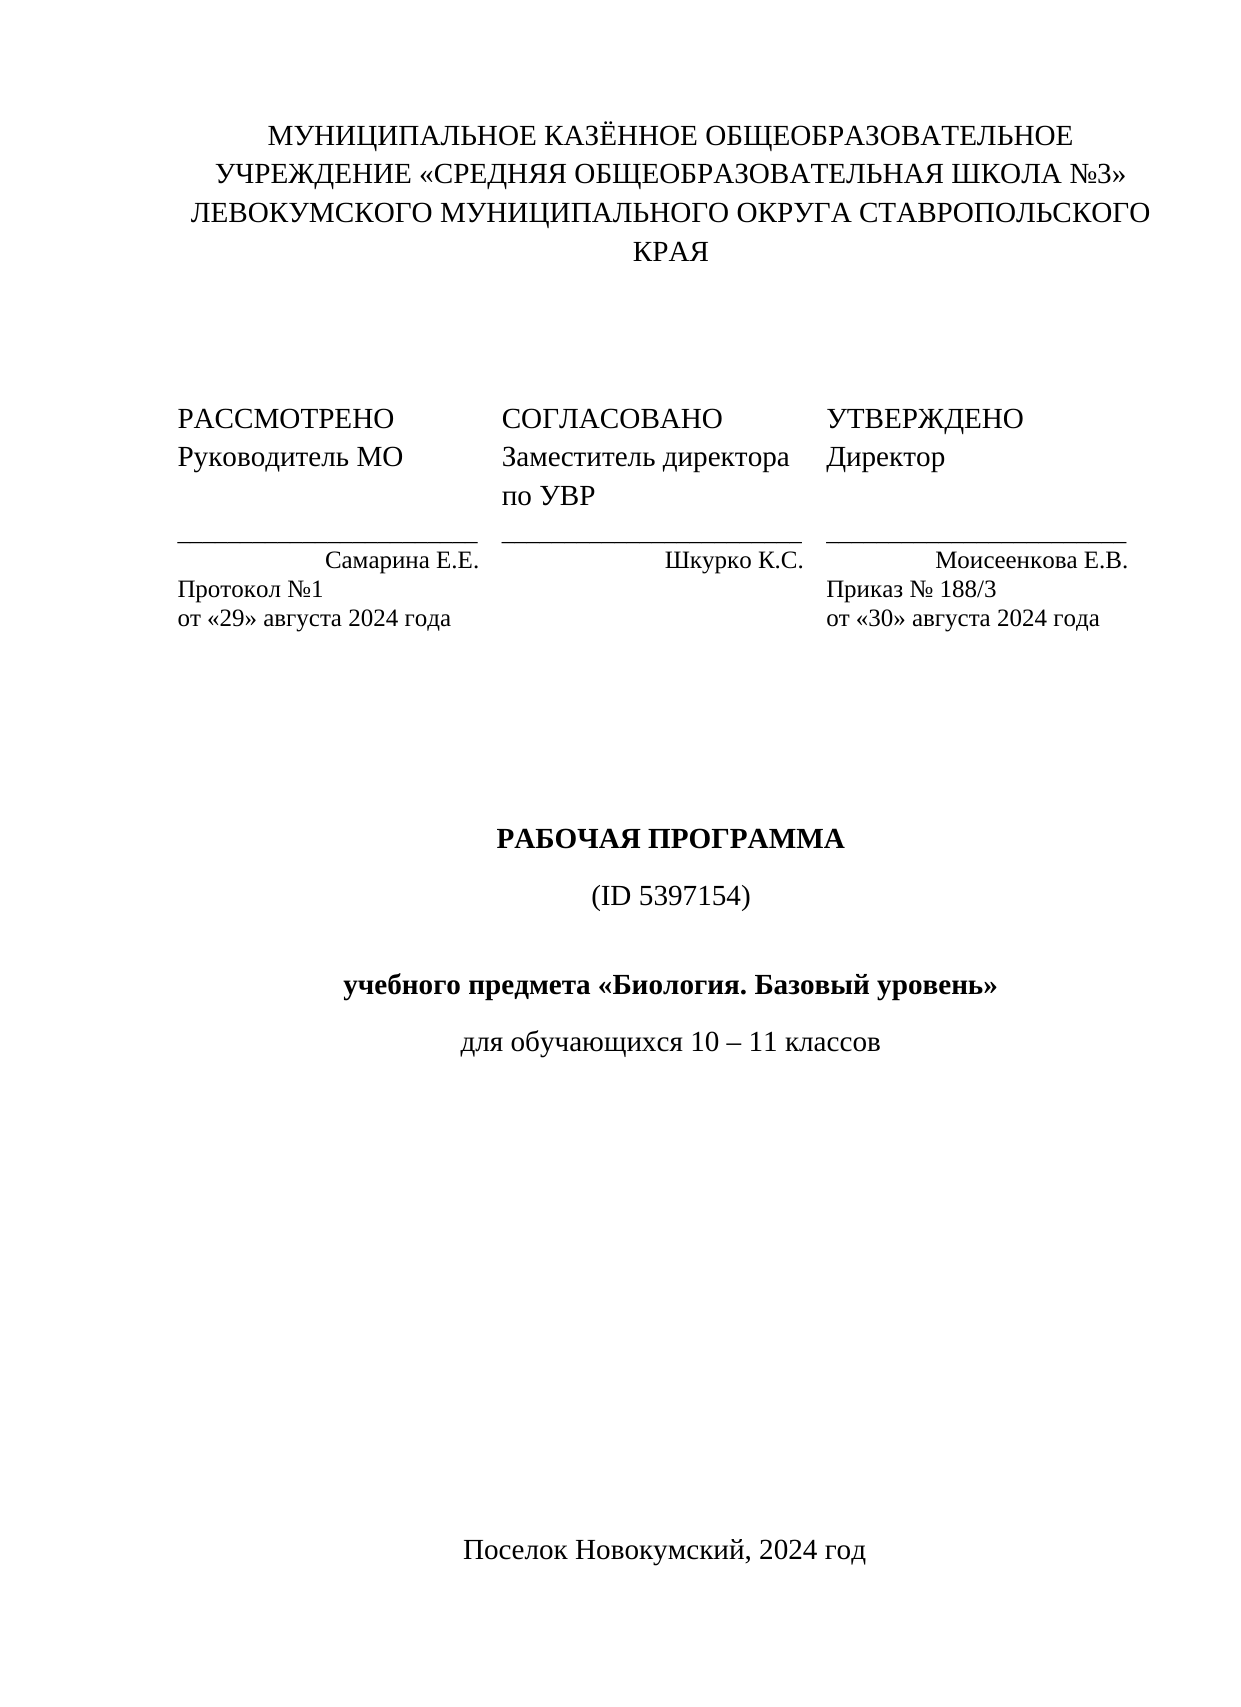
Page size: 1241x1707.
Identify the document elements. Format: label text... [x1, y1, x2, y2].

table_header СОГЛАСОВАНО Заместитель директора по УВР ________________________ Шкурко К.С. [490, 401, 815, 660]
table_header РАССМОТРЕНО Руководитель МО ________________________ Самарина Е.Е. Протокол №1 от «29» августа 2024 года [166, 401, 490, 660]
text РАБОЧАЯ ПРОГРАММА [190, 821, 1152, 855]
text учебного предмета «Биология. Базовый уровень» [190, 967, 1152, 1001]
text Поселок Новокумский, 2024 год [177, 1532, 1152, 1566]
text МУНИЦИПАЛЬНОЕ КАЗЁННОЕ ОБЩЕОБРАЗОВАТЕЛЬНОЕ УЧРЕЖДЕНИЕ «СРЕДНЯЯ ОБЩЕОБРАЗОВАТЕЛЬНАЯ ШКОЛА №3» ЛЕВОКУМСКОГО МУНИЦИПАЛЬНОГО ОКРУГА СТАВРОПОЛЬСКОГО КРАЯ [190, 118, 1152, 267]
text (ID 5397154) [190, 878, 1152, 912]
table_header УТВЕРЖДЕНО Директор ________________________ Моисеенкова Е.В. Приказ № 188/3 от «30» августа 2024 года [815, 401, 1139, 660]
text для обучающихся 10 – 11 классов [190, 1024, 1152, 1058]
